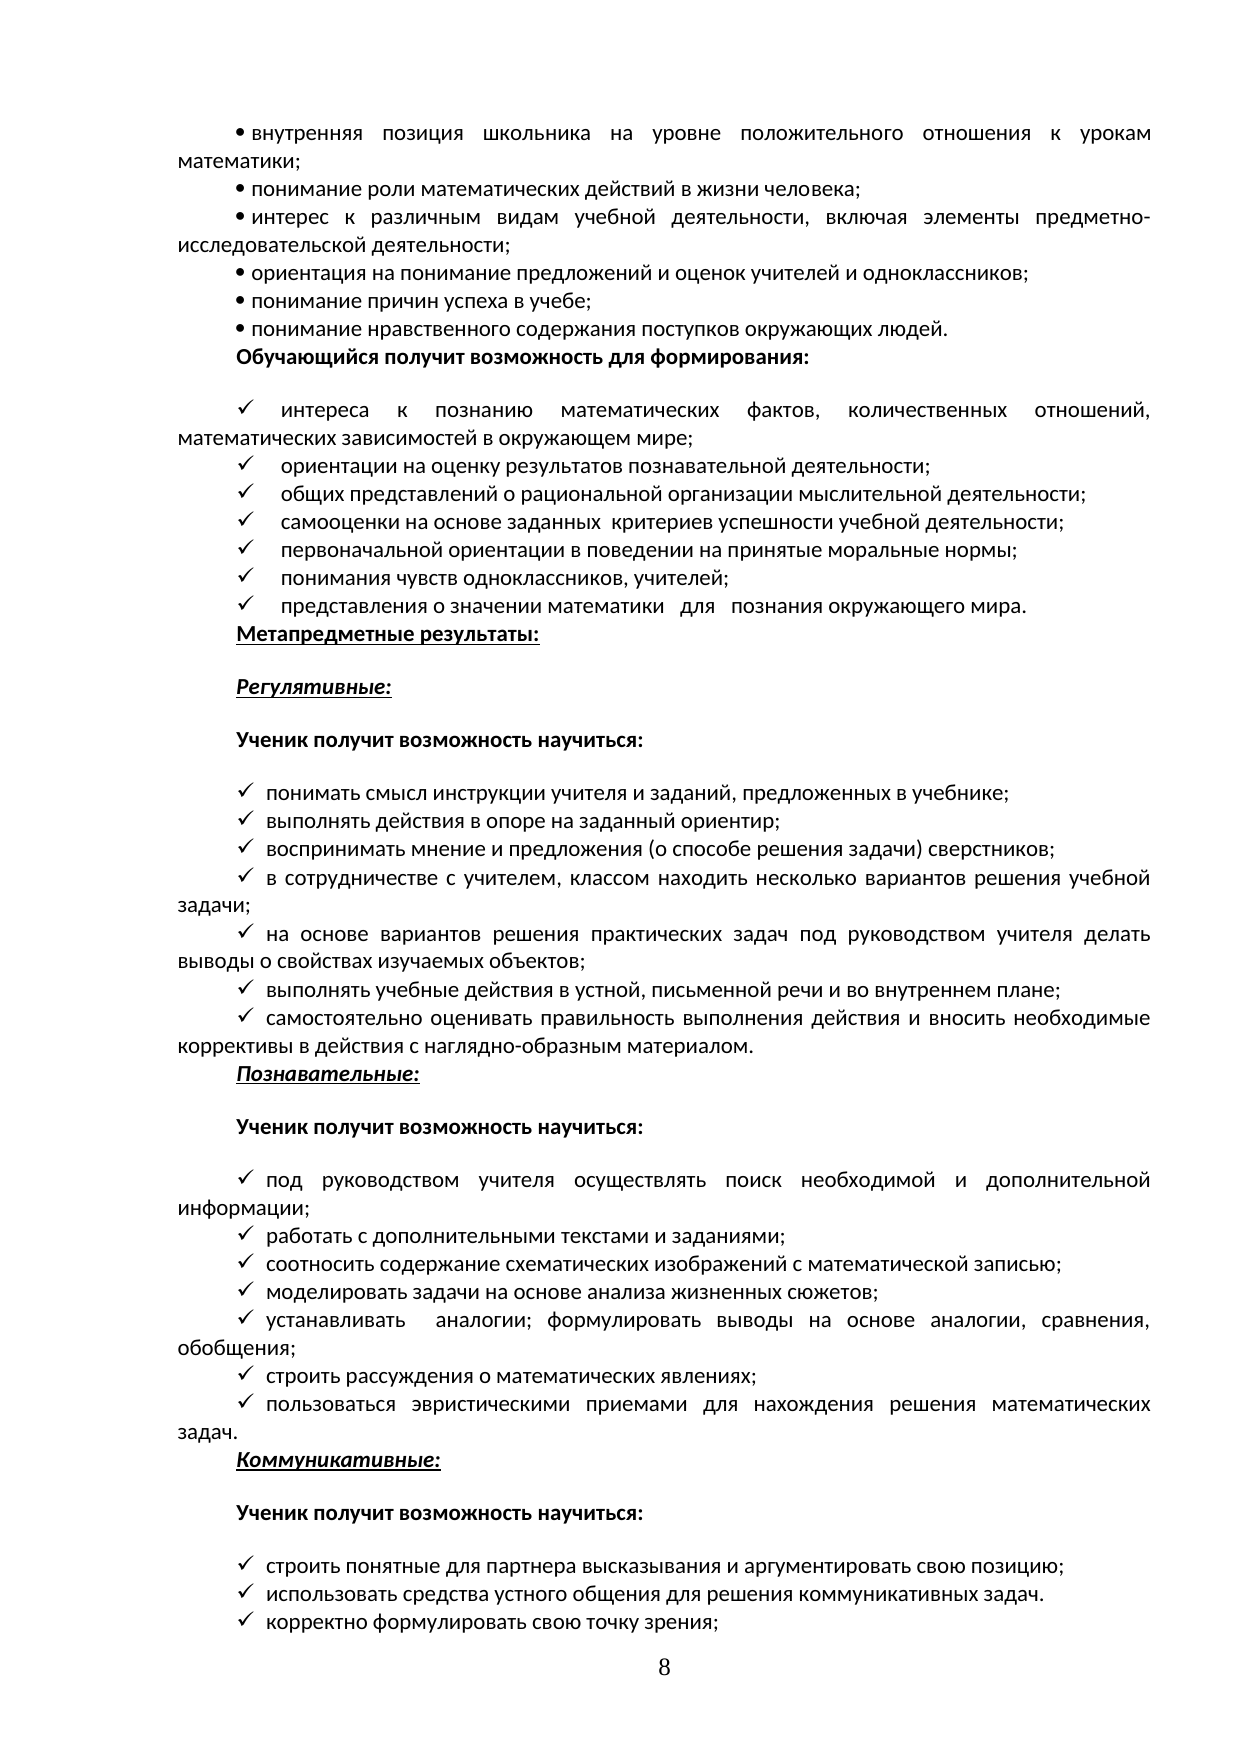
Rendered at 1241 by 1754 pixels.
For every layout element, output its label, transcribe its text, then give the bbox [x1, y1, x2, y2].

text Познавательные: [177, 1059, 1152, 1087]
list на основе вариантов решения практических задач под руководством учителя делать выводы о свойствах изучаемых объектов; [177, 919, 1152, 975]
list ориентация на понимание предложений и оценок учителей и одноклассников; [177, 258, 1152, 286]
list использовать средства устного общения для решения коммуникативных задач. [177, 1579, 1152, 1607]
text Обучающийся получит возможность для формирования: [177, 342, 1152, 370]
list общих представлений о рациональной организации мыслительной деятельности; [177, 479, 1152, 507]
list понимания чувств одноклассников, учителей; [177, 563, 1152, 591]
text Ученик получит возможность научиться: [177, 1112, 1152, 1140]
list под руководством учителя осуществлять поиск необходимой и дополнительной информации; [177, 1165, 1152, 1221]
list понимание нравственного содержания поступков окружающих людей. [177, 314, 1152, 342]
text Коммуникативные: [177, 1445, 1152, 1473]
list соотносить содержание схематических изображений с математической записью; [177, 1249, 1152, 1277]
list корректно формулировать свою точку зрения; [177, 1607, 1152, 1635]
list понимание роли математических действий в жизни человека; [177, 174, 1152, 202]
list строить рассуждения о математических явлениях; [177, 1361, 1152, 1389]
text Метапредметные результаты: [177, 619, 1152, 647]
list понимать смысл инструкции учителя и заданий, предложенных в учебнике; [177, 778, 1152, 807]
text Регулятивные: [177, 672, 1152, 701]
list моделировать задачи на основе анализа жизненных сюжетов; [177, 1277, 1152, 1305]
list интерес к различным видам учебной деятельности, включая элементы предметно-исследовательской деятельности; [177, 202, 1152, 258]
text Ученик получит возможность научиться: [177, 726, 1152, 753]
list воспринимать мнение и предложения (о способе решения задачи) сверстников; [177, 834, 1152, 863]
list выполнять действия в опоре на заданный ориентир; [177, 807, 1152, 834]
list устанавливать аналогии; формулировать выводы на основе аналогии, сравнения, обобщения; [177, 1305, 1152, 1361]
text Ученик получит возможность научиться: [177, 1498, 1152, 1526]
list внутренняя позиция школьника на уровне положительного отношения к урокам математики; [177, 118, 1152, 174]
list понимание причин успеха в учебе; [177, 286, 1152, 314]
list самооценки на основе заданных критериев успешности учебной деятельности; [177, 507, 1152, 535]
list интереса к познанию математических фактов, количественных отношений, математических зависимостей в окружающем мире; [177, 395, 1152, 451]
list пользоваться эвристическими приемами для нахождения решения математических задач. [177, 1389, 1152, 1445]
list представления о значении математики для познания окружающего мира. [177, 591, 1152, 619]
list первоначальной ориентации в поведении на принятые моральные нормы; [177, 535, 1152, 563]
list самостоятельно оценивать правильность выполнения действия и вносить необходимые коррективы в действия с наглядно-образным материалом. [177, 1003, 1152, 1059]
list в сотрудничестве с учителем, классом находить несколько вариантов решения учебной задачи; [177, 863, 1152, 919]
list выполнять учебные действия в устной, письменной речи и во внутреннем плане; [177, 975, 1152, 1003]
list работать с дополнительными текстами и заданиями; [177, 1221, 1152, 1249]
list ориентации на оценку результатов познавательной деятельности; [177, 451, 1152, 479]
list строить понятные для партнера высказывания и аргументировать свою позицию; [177, 1551, 1152, 1579]
